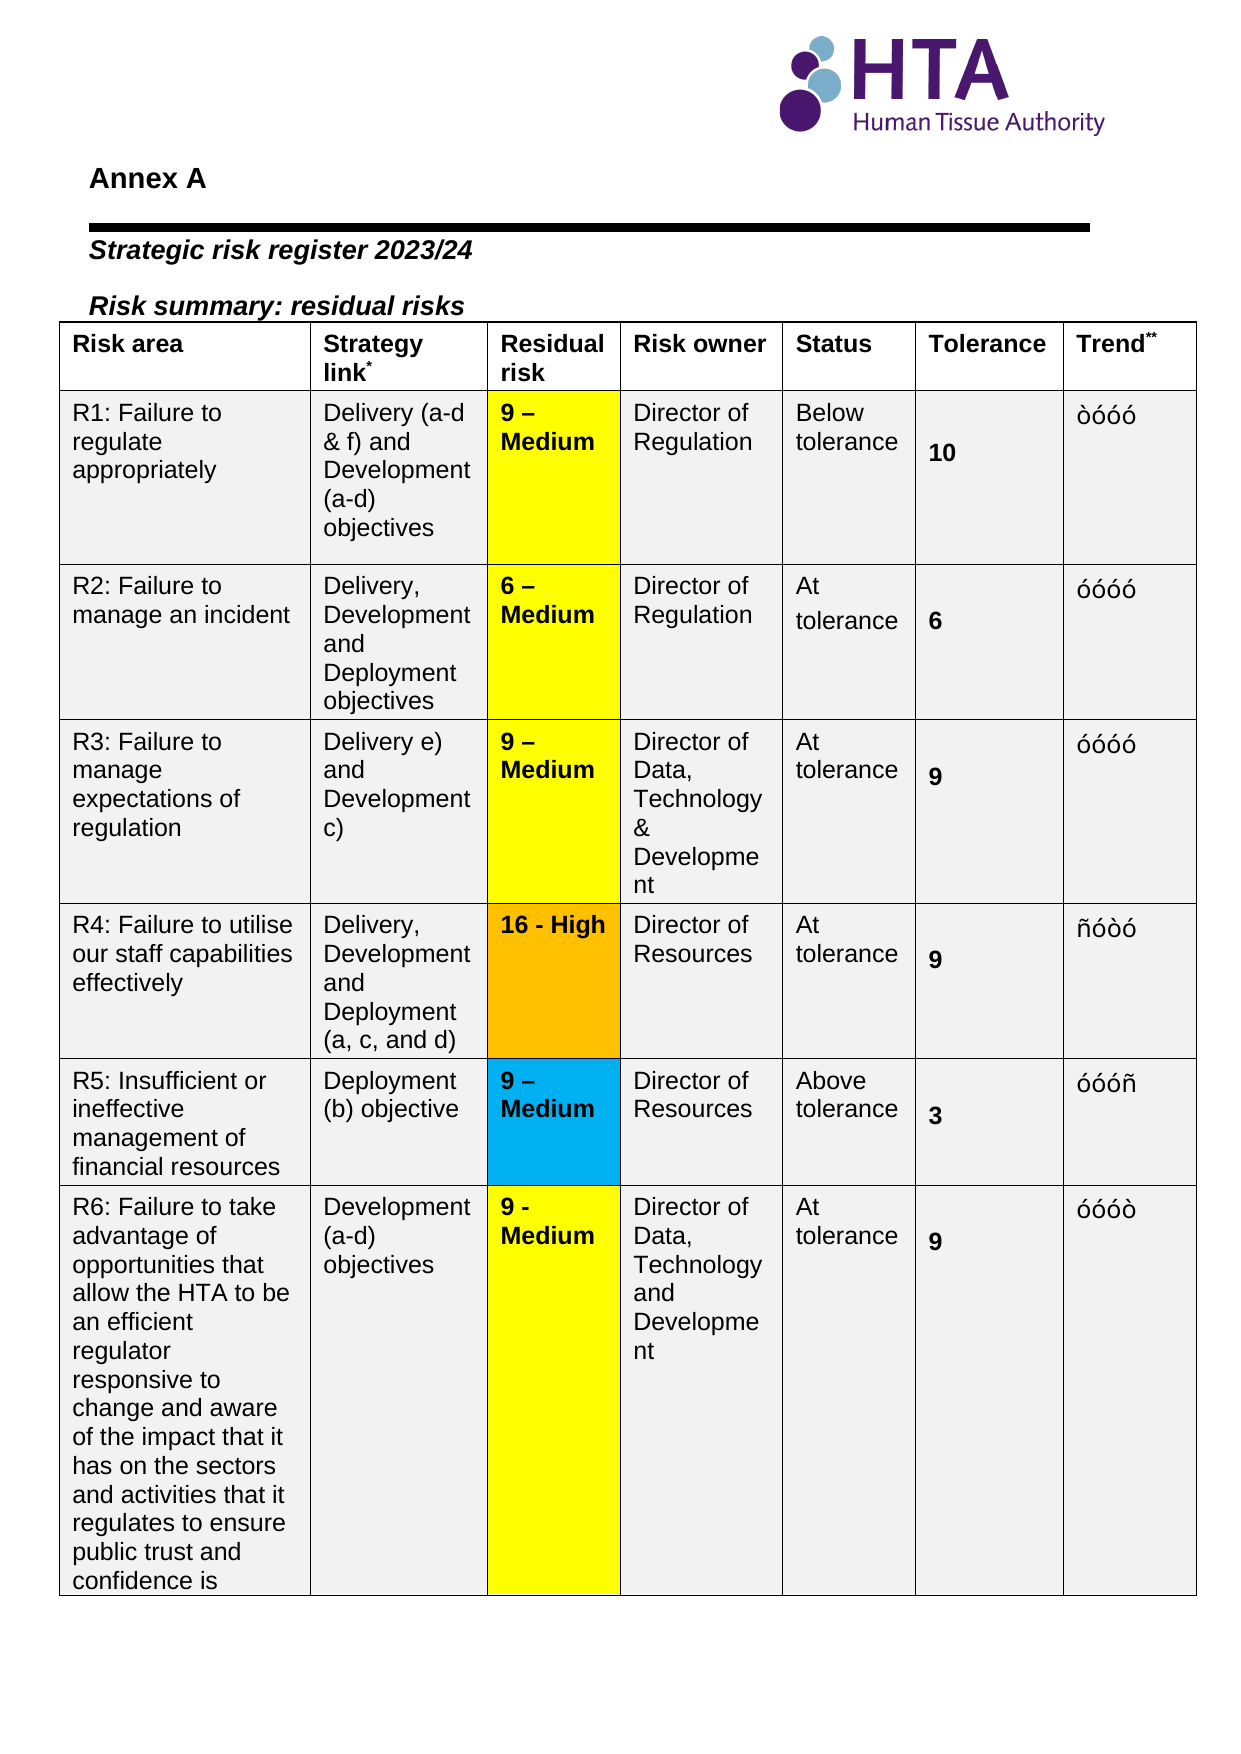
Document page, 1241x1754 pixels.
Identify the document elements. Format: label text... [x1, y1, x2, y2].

table_cell óóóó [1064, 720, 1196, 903]
table_cell At tolerance [783, 565, 915, 719]
table_cell 9 [916, 1186, 1063, 1594]
table_cell Above tolerance [783, 1059, 915, 1185]
table_cell 3 [916, 1059, 1063, 1185]
table_cell R4: Failure to utilise our staff capabilities effectively [60, 904, 310, 1058]
table_header Trend** [1064, 323, 1196, 390]
table_header Strategy link* [311, 323, 487, 390]
table_cell 9 – Medium [488, 720, 620, 903]
table_cell Delivery, Development and Deployment objectives [311, 565, 487, 719]
table_header Tolerance [916, 323, 1063, 390]
table_cell 9 [916, 904, 1063, 1058]
table_cell 9 – Medium [488, 391, 620, 564]
table_cell 9 – Medium [488, 1059, 620, 1185]
subtitle Strategic risk register 2023/24 [89, 232, 1090, 265]
table_cell Director of Regulation [621, 391, 782, 564]
table_cell Director of Data, Technology & Development [621, 720, 782, 903]
table_cell Director of Resources [621, 1059, 782, 1185]
table_header Status [783, 323, 915, 390]
table_cell R3: Failure to manage expectations of regulation [60, 720, 310, 903]
table_cell Delivery e) and Development c) [311, 720, 487, 903]
table_cell ñóòó [1064, 904, 1196, 1058]
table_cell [621, 1186, 782, 1594]
table_cell R1: Failure to regulate appropriately [60, 391, 310, 564]
table_cell At tolerance [783, 720, 915, 903]
table_cell Development (a-d) objectives [311, 1186, 487, 1594]
table_cell Deployment (b) objective [311, 1059, 487, 1185]
table_cell At tolerance [783, 1186, 915, 1594]
table_cell 6 – Medium [488, 565, 620, 719]
table_header Residual risk [488, 323, 620, 390]
table_header Risk owner [621, 323, 782, 390]
table_cell Delivery, Development and Deployment (a, c, and d) [311, 904, 487, 1058]
table_cell Below tolerance [783, 391, 915, 564]
table_cell 10 [916, 391, 1063, 564]
table_cell óóóò [1064, 1186, 1196, 1594]
subtitle Risk summary: residual risks [89, 279, 1090, 321]
table_cell 6 [916, 565, 1063, 719]
table_cell R2: Failure to manage an incident [60, 565, 310, 719]
table_cell 9 - Medium [488, 1186, 620, 1594]
list Annex A [89, 161, 1090, 195]
table_header Risk area [60, 323, 310, 390]
table_cell òóóó [1064, 391, 1196, 564]
table_cell Delivery (a-d & f) and Development (a-d) objectives [311, 391, 487, 564]
table_cell Director of Resources [621, 904, 782, 1058]
table_cell 16 - High [488, 904, 620, 1058]
table_cell At tolerance [783, 904, 915, 1058]
table_cell Director of Regulation [621, 565, 782, 719]
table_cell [60, 1186, 310, 1594]
picture [779, 36, 1105, 136]
table_cell 9 [916, 720, 1063, 903]
table_cell óóóó [1064, 565, 1196, 719]
table_cell R5: Insufficient or ineffective management of financial resources [60, 1059, 310, 1185]
table_cell óóóñ [1064, 1059, 1196, 1185]
